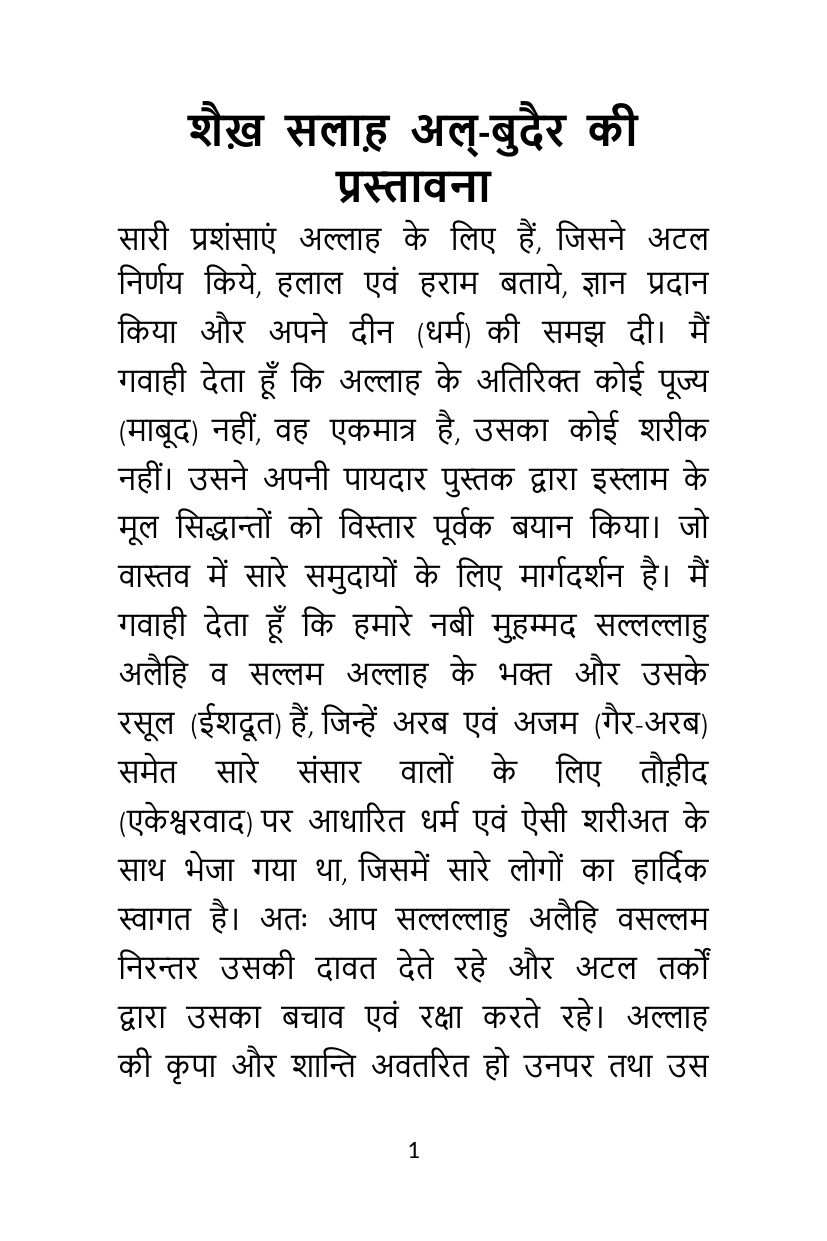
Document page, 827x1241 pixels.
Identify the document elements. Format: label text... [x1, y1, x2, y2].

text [118, 219, 709, 1090]
subtitle शैख़ सलाह़ अल्-बुदैर की प्रस्तावना [118, 102, 709, 213]
